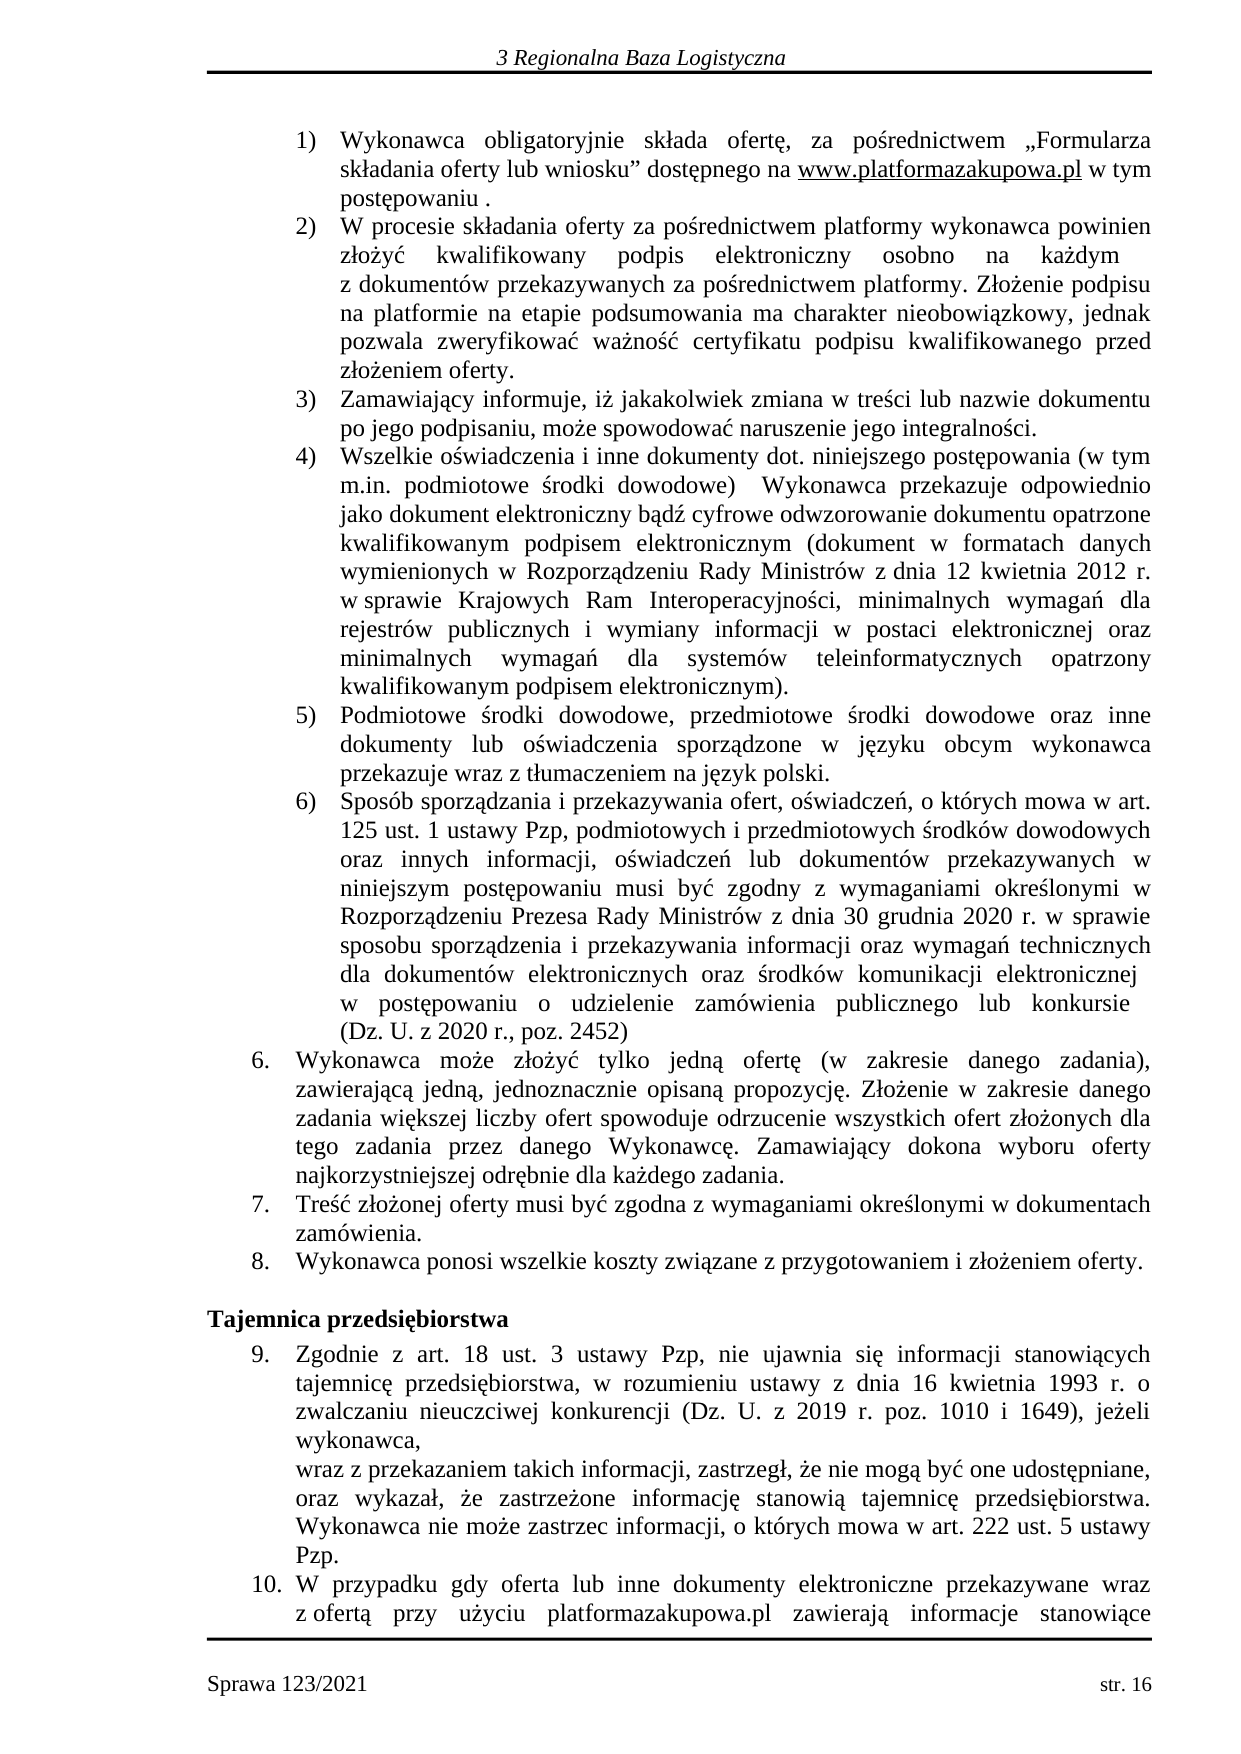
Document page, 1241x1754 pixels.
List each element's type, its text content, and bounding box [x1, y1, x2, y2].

list Zgodnie z art. 18 ust. 3 ustawy Pzp, nie ujawnia się informacji stanowiących tajemnicę przedsiębiorstwa, w rozumieniu ustawy z dnia 16 kwietnia 1993 r. o zwalczaniu nieuczciwej konkurencji (Dz. U. z 2019 r. poz. 1010 i 1649), jeżeli wykonawca, wraz z przekazaniem takich informacji, zastrzegł, że nie mogą być one udostępniane, oraz wykazał, że zastrzeżone informację stanowią tajemnicę przedsiębiorstwa. Wykonawca nie może zastrzec informacji, o których mowa w art. 222 ust. 5 ustawy Pzp. [251, 1339, 1152, 1569]
list W procesie składania oferty za pośrednictwem platformy wykonawca powinien złożyć kwalifikowany podpis elektroniczny osobno na każdym z dokumentów przekazywanych za pośrednictwem platformy. Złożenie podpisu na platformie na etapie podsumowania ma charakter nieobowiązkowy, jednak pozwala zweryfikować ważność certyfikatu podpisu kwalifikowanego przed złożeniem oferty. [295, 211, 1152, 384]
list Podmiotowe środki dowodowe, przedmiotowe środki dowodowe oraz inne dokumenty lub oświadczenia sporządzone w języku obcym wykonawca przekazuje wraz z tłumaczeniem na język polski. [295, 700, 1152, 786]
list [251, 1569, 1152, 1626]
list Wykonawca może złożyć tylko jedną ofertę (w zakresie danego zadania), zawierającą jedną, jednoznacznie opisaną propozycję. Złożenie w zakresie danego zadania większej liczby ofert spowoduje odrzucenie wszystkich ofert złożonych dla tego zadania przez danego Wykonawcę. Zamawiający dokona wyboru oferty najkorzystniejszej odrębnie dla każdego zadania. [251, 1045, 1152, 1189]
text Tajemnica przedsiębiorstwa [207, 1304, 1152, 1333]
list Wszelkie oświadczenia i inne dokumenty dot. niniejszego postępowania (w tym m.in. podmiotowe środki dowodowe) Wykonawca przekazuje odpowiednio jako dokument elektroniczny bądź cyfrowe odwzorowanie dokumentu opatrzone kwalifikowanym podpisem elektronicznym (dokument w formatach danych wymienionych w Rozporządzeniu Rady Ministrów z dnia 12 kwietnia 2012 r. w sprawie Krajowych Ram Interoperacyjności, minimalnych wymagań dla rejestrów publicznych i wymiany informacji w postaci elektronicznej oraz minimalnych wymagań dla systemów teleinformatycznych opatrzony kwalifikowanym podpisem elektronicznym). [295, 441, 1152, 700]
list Treść złożonej oferty musi być zgodna z wymaganiami określonymi w dokumentach zamówienia. [251, 1189, 1152, 1246]
list Wykonawca ponosi wszelkie koszty związane z przygotowaniem i złożeniem oferty. [251, 1246, 1152, 1275]
list Wykonawca obligatoryjnie składa ofertę, za pośrednictwem „Formularza składania oferty lub wniosku” dostępnego na www.platformazakupowa.pl w tym postępowaniu . [295, 125, 1152, 211]
list Sposób sporządzania i przekazywania ofert, oświadczeń, o których mowa w art. 125 ust. 1 ustawy Pzp, podmiotowych i przedmiotowych środków dowodowych oraz innych informacji, oświadczeń lub dokumentów przekazywanych w niniejszym postępowaniu musi być zgodny z wymaganiami określonymi w Rozporządzeniu Prezesa Rady Ministrów z dnia 30 grudnia 2020 r. w sprawie sposobu sporządzenia i przekazywania informacji oraz wymagań technicznych dla dokumentów elektronicznych oraz środków komunikacji elektronicznej w postępowaniu o udzielenie zamówienia publicznego lub konkursie (Dz. U. z 2020 r., poz. 2452) [295, 786, 1152, 1045]
list Zamawiający informuje, iż jakakolwiek zmiana w treści lub nazwie dokumentu po jego podpisaniu, może spowodować naruszenie jego integralności. [295, 384, 1152, 441]
